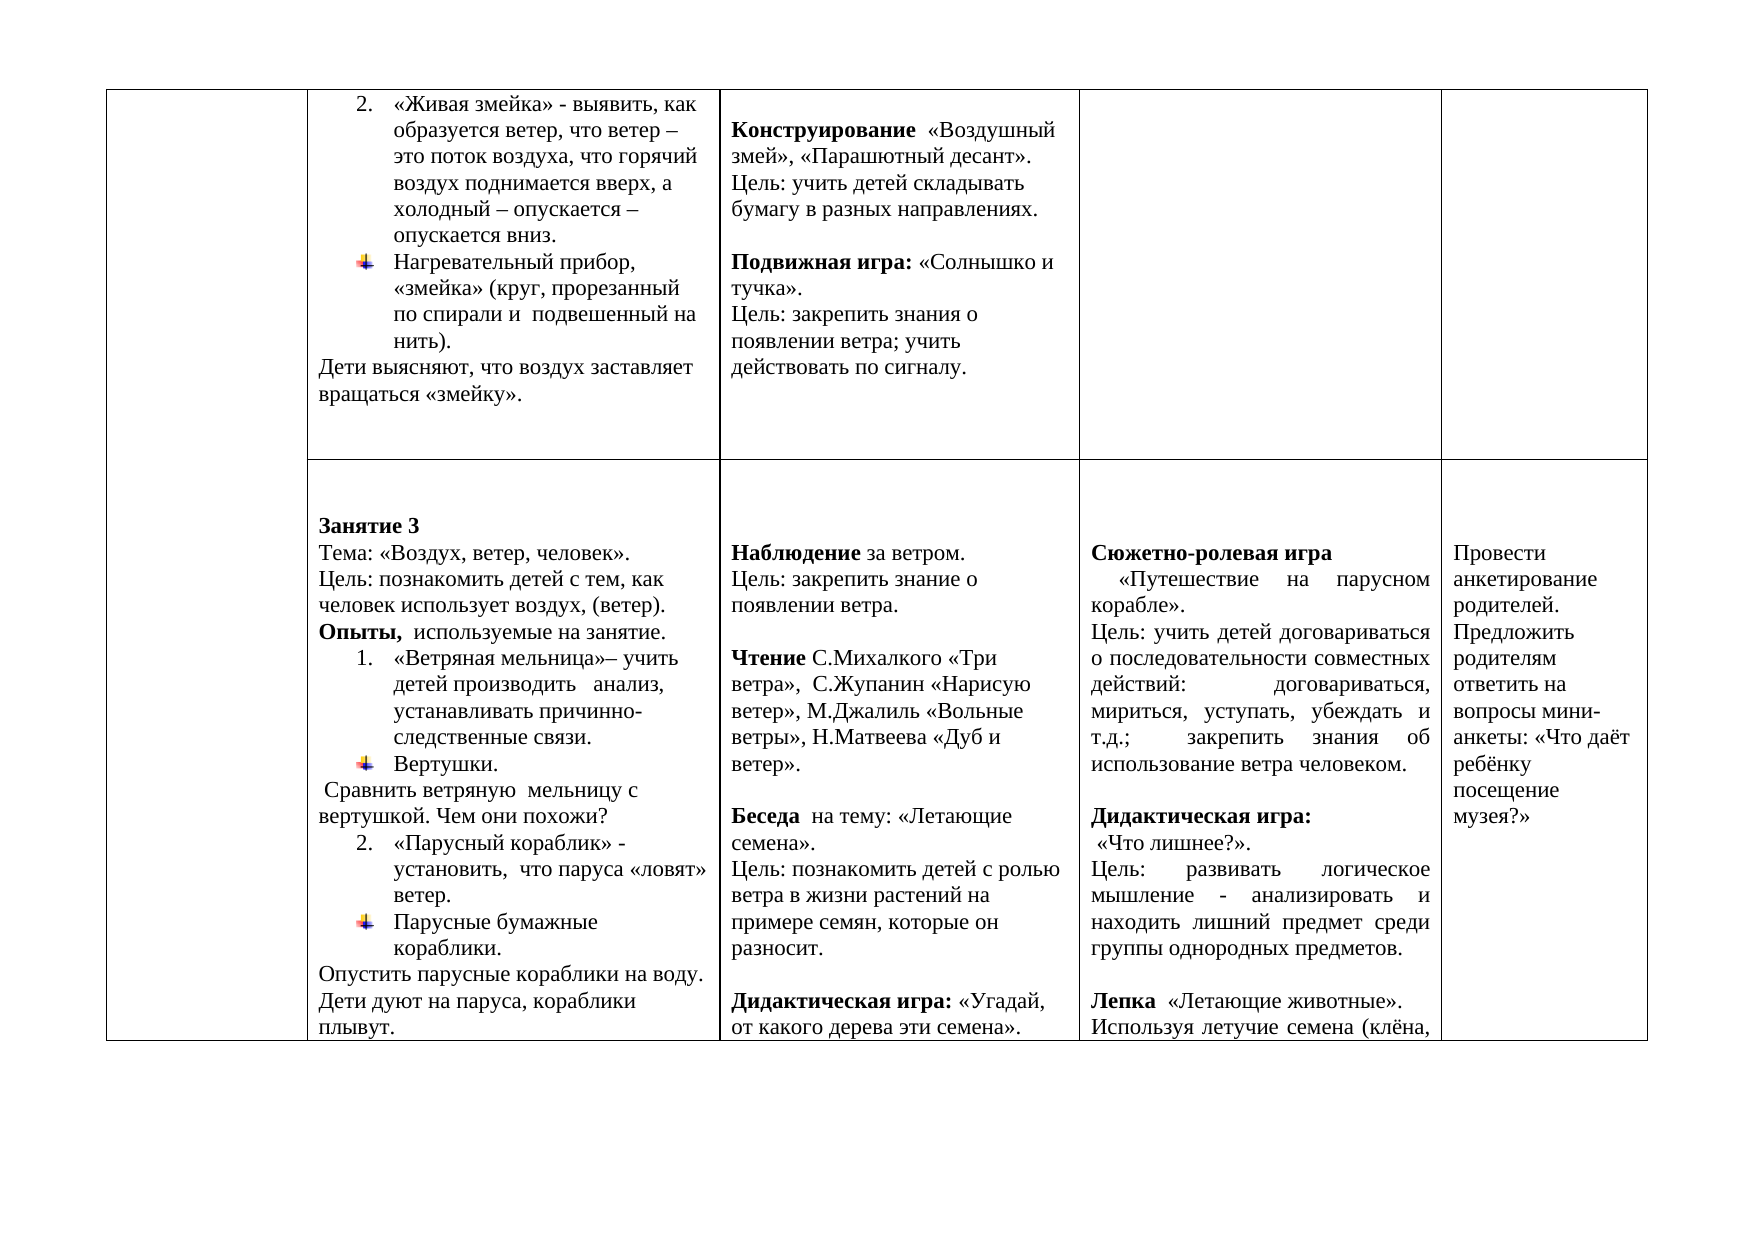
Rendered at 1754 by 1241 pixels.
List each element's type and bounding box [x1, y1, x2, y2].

table_cell [1442, 90, 1647, 459]
table_cell [1442, 460, 1647, 1039]
table_cell [308, 460, 719, 1039]
picture [356, 252, 374, 270]
picture [356, 754, 374, 771]
table_cell [1080, 90, 1441, 459]
table_cell [1080, 460, 1441, 1039]
picture [356, 912, 374, 930]
table_cell [308, 90, 719, 459]
table_cell [721, 460, 1079, 1039]
table_cell [721, 90, 1079, 459]
